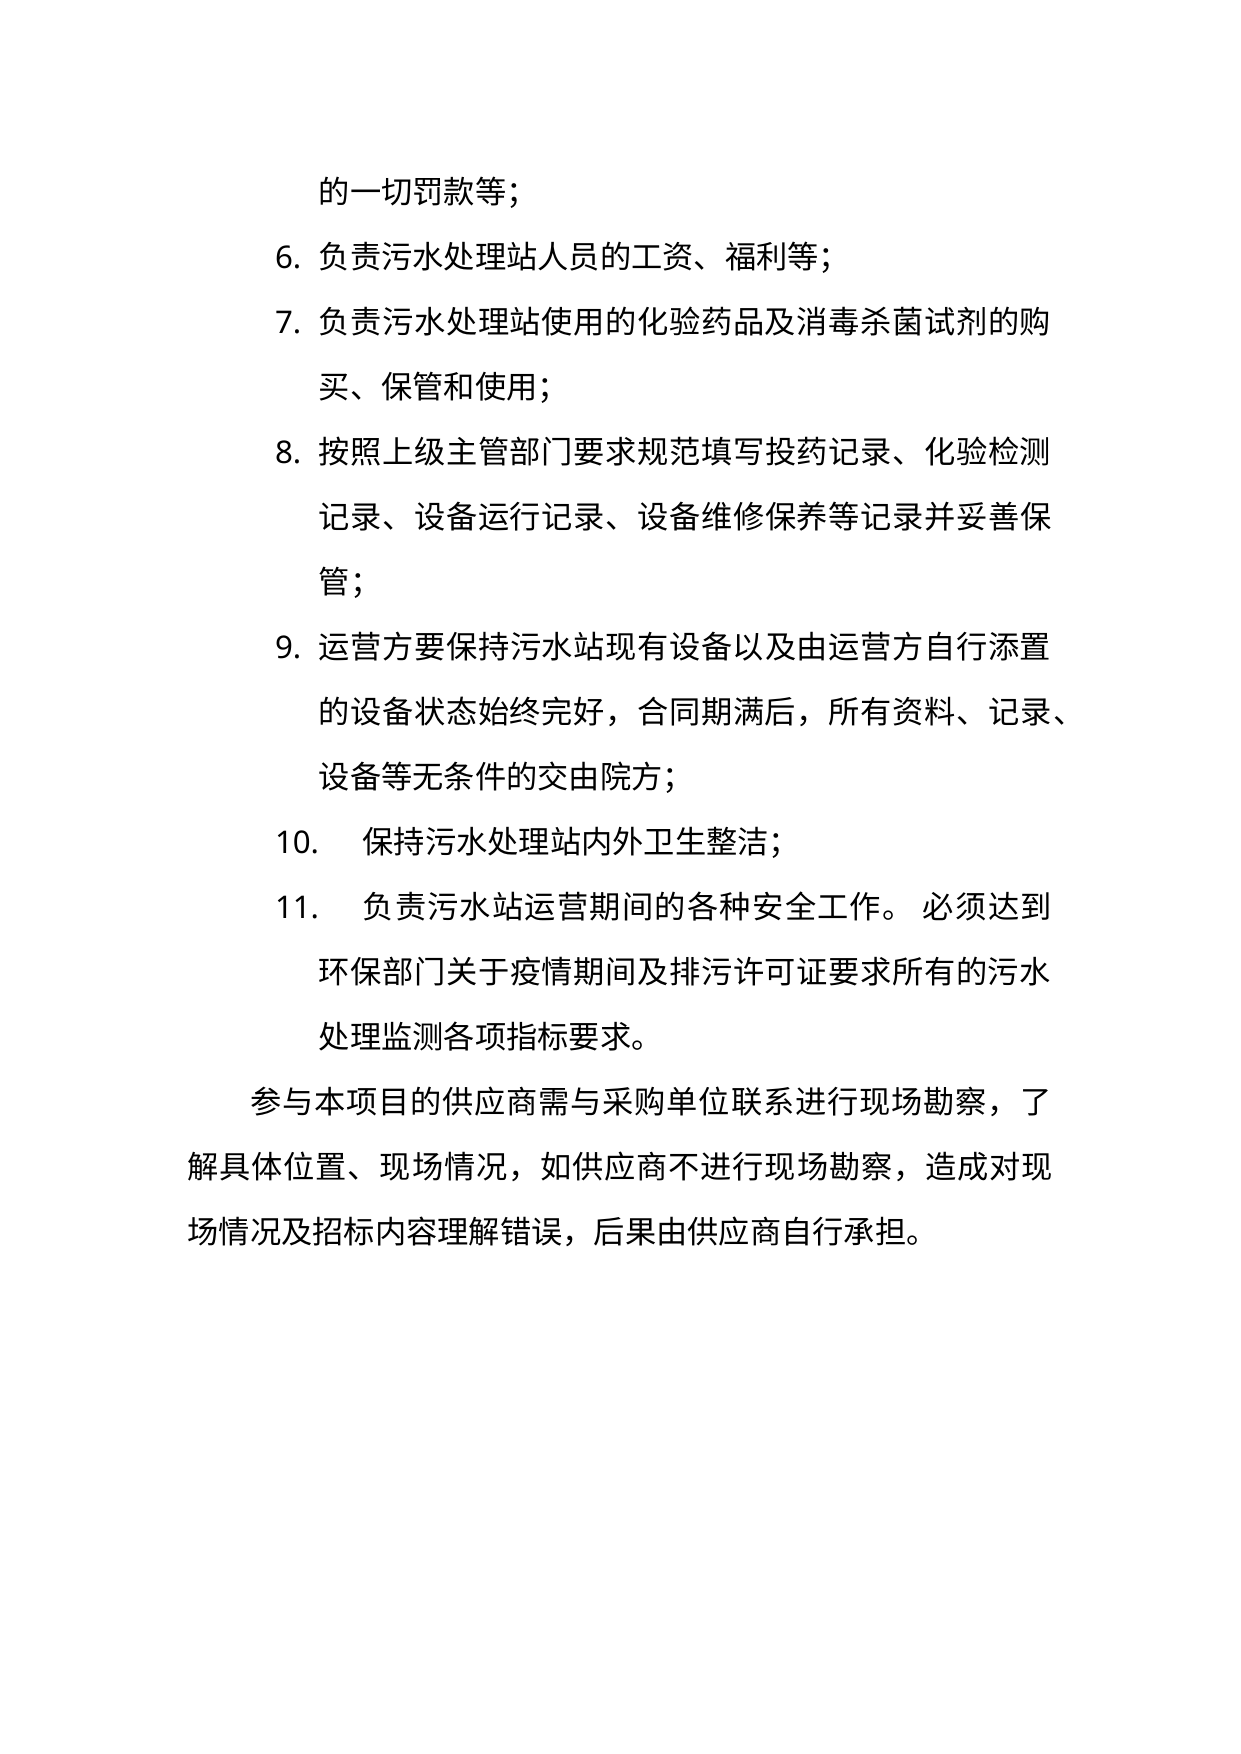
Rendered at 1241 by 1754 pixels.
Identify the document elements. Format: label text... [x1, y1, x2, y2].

list 负责污水处理站人员的工资、福利等； [275, 223, 1053, 288]
list 负责污水处理站使用的化验药品及消毒杀菌试剂的购买、保管和使用； [275, 288, 1053, 418]
list 负责污水站运营期间的各种安全工作。 必须达到环保部门关于疫情期间及排污许可证要求所有的污水处理监测各项指标要求。 [275, 873, 1053, 1068]
text 参与本项目的供应商需与采购单位联系进行现场勘察，了解具体位置、现场情况，如供应商不进行现场勘察，造成对现场情况及招标内容理解错误，后果由供应商自行承担。 [187, 1068, 1053, 1263]
list 运营方要保持污水站现有设备以及由运营方自行添置的设备状态始终完好，合同期满后，所有资料、记录、设备等无条件的交由院方； [275, 613, 1053, 808]
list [275, 158, 1053, 223]
list 保持污水处理站内外卫生整洁； [275, 808, 1053, 873]
list 按照上级主管部门要求规范填写投药记录、化验检测记录、设备运行记录、设备维修保养等记录并妥善保管； [275, 418, 1053, 613]
